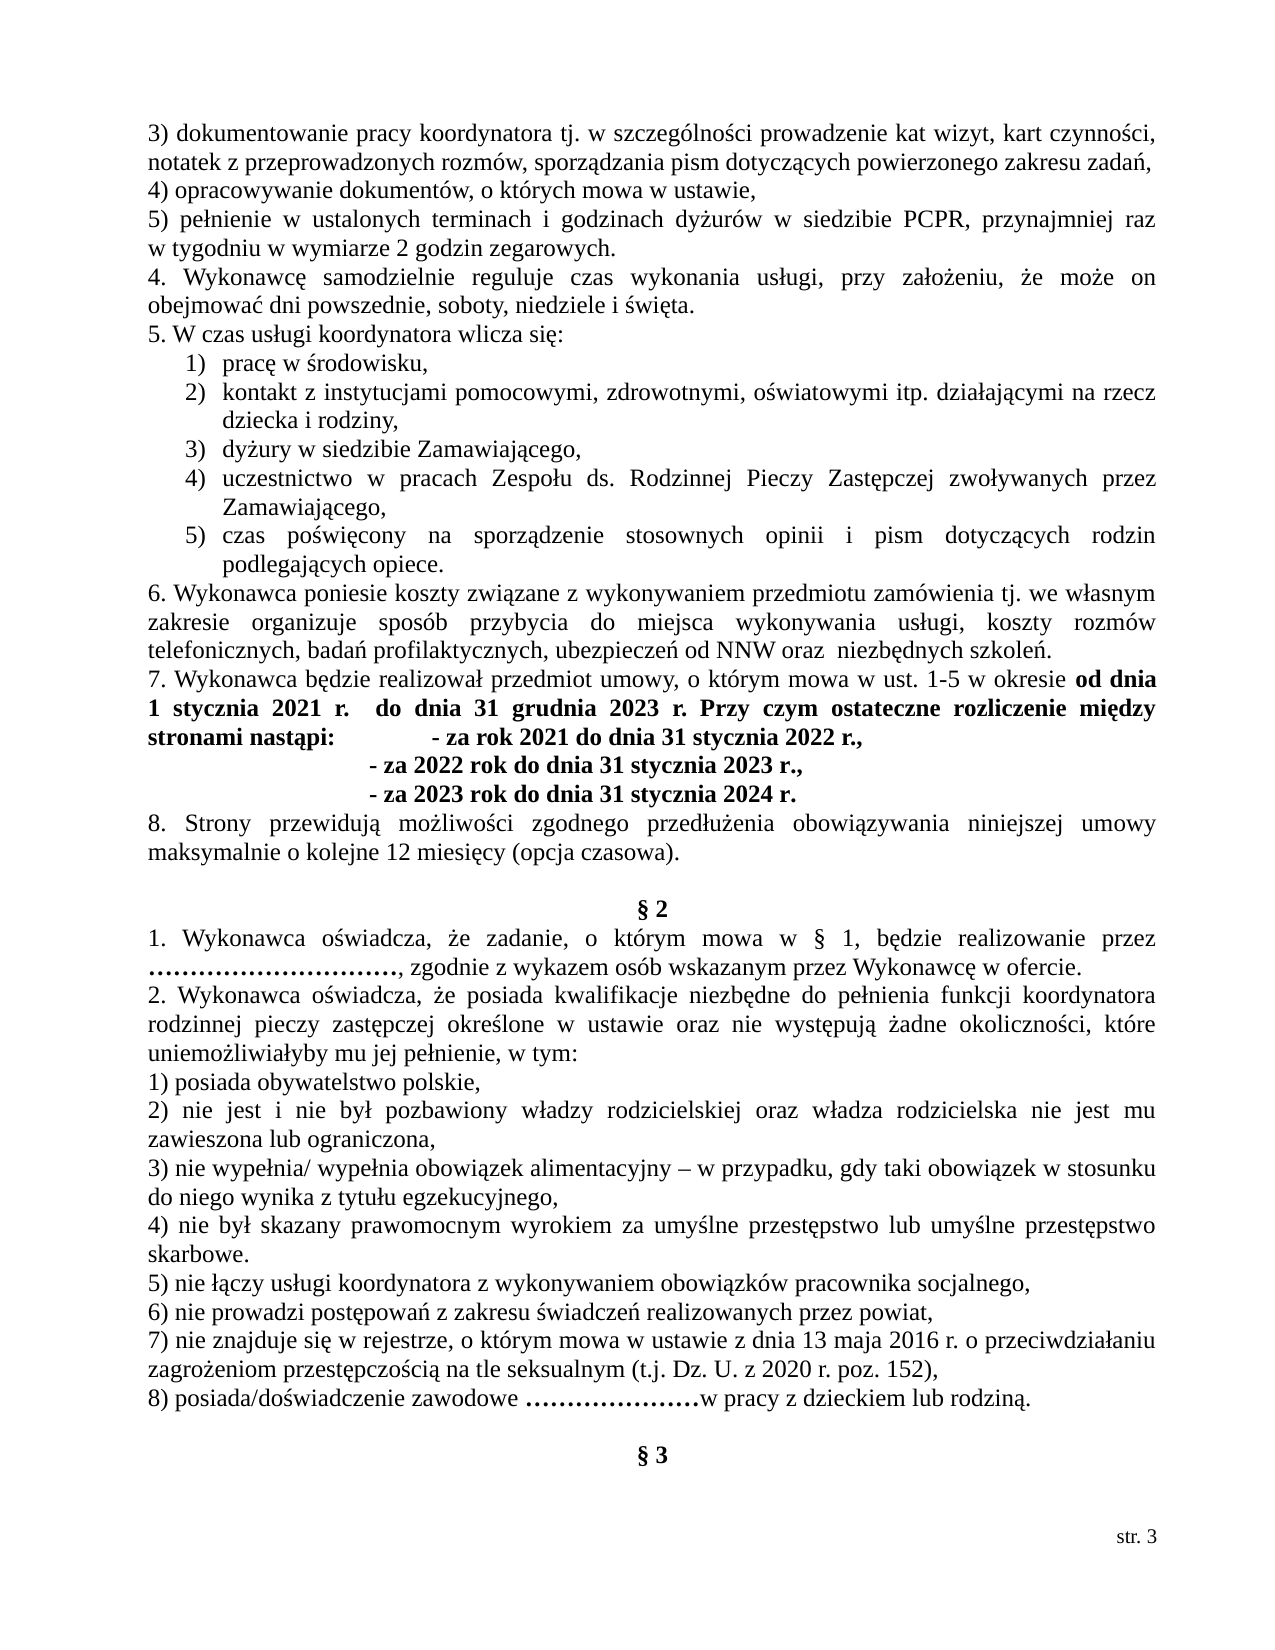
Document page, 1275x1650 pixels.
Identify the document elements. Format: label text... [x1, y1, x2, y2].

text 2. Wykonawca oświadcza, że posiada kwalifikacje niezbędne do pełnienia funkcji koordynatora rodzinnej pieczy zastępczej określone w ustawie oraz nie występują żadne okoliczności, które uniemożliwiałyby mu jej pełnienie, w tym: [148, 981, 1157, 1067]
text 6. Wykonawca poniesie koszty związane z wykonywaniem przedmiotu zamówienia tj. we własnym zakresie organizuje sposób przybycia do miejsca wykonywania usługi, koszty rozmów telefonicznych, badań profilaktycznych, ubezpieczeń od NNW oraz niezbędnych szkoleń. [148, 578, 1157, 664]
text 5) nie łączy usługi koordynatora z wykonywaniem obowiązków pracownika socjalnego, [148, 1268, 1157, 1297]
text 4) opracowywanie dokumentów, o których mowa w ustawie, [148, 176, 1157, 204]
text § 2 [148, 894, 1157, 923]
text 5. W czas usługi koordynatora wlicza się: [148, 319, 1157, 348]
text 8) posiada/doświadczenie zawodowe …………………w pracy z dzieckiem lub rodziną. [148, 1383, 1157, 1412]
text § 3 [148, 1441, 1157, 1469]
text 7. Wykonawca będzie realizował przedmiot umowy, o którym mowa w ust. 1-5 w okresie od dnia 1 stycznia 2021 r. do dnia 31 grudnia 2023 r. Przy czym ostateczne rozliczenie między stronami nastąpi: - za rok 2021 do dnia 31 stycznia 2022 r., [148, 664, 1157, 751]
text 4. Wykonawcę samodzielnie reguluje czas wykonania usługi, przy założeniu, że może on obejmować dni powszednie, soboty, niedziele i święta. [148, 262, 1157, 319]
text 5) pełnienie w ustalonych terminach i godzinach dyżurów w siedzibie PCPR, przynajmniej raz w tygodniu w wymiarze 2 godzin zegarowych. [148, 204, 1157, 262]
list czas poświęcony na sporządzenie stosownych opinii i pism dotyczących rodzin podlegających opiece. [185, 521, 1157, 578]
list uczestnictwo w pracach Zespołu ds. Rodzinnej Pieczy Zastępczej zwoływanych przez Zamawiającego, [185, 463, 1157, 521]
text 7) nie znajduje się w rejestrze, o którym mowa w ustawie z dnia 13 maja 2016 r. o przeciwdziałaniu zagrożeniom przestępczością na tle seksualnym (t.j. Dz. U. z 2020 r. poz. 152), [148, 1326, 1157, 1383]
text 1. Wykonawca oświadcza, że zadanie, o którym mowa w § 1, będzie realizowanie przez …………………………, zgodnie z wykazem osób wskazanym przez Wykonawcę w ofercie. [148, 923, 1157, 981]
text 4) nie był skazany prawomocnym wyrokiem za umyślne przestępstwo lub umyślne przestępstwo skarbowe. [148, 1211, 1157, 1268]
text 1) posiada obywatelstwo polskie, [148, 1067, 1157, 1096]
text 2) nie jest i nie był pozbawiony władzy rodzicielskiej oraz władza rodzicielska nie jest mu zawieszona lub ograniczona, [148, 1096, 1157, 1153]
list dyżury w siedzibie Zamawiającego, [185, 434, 1157, 463]
text 8. Strony przewidują możliwości zgodnego przedłużenia obowiązywania niniejszej umowy maksymalnie o kolejne 12 miesięcy (opcja czasowa). [148, 808, 1157, 866]
list pracę w środowisku, [185, 348, 1157, 377]
text 6) nie prowadzi postępowań z zakresu świadczeń realizowanych przez powiat, [148, 1297, 1157, 1326]
text - za 2023 rok do dnia 31 stycznia 2024 r. [295, 779, 1157, 808]
text 3) dokumentowanie pracy koordynatora tj. w szczególności prowadzenie kat wizyt, kart czynności, notatek z przeprowadzonych rozmów, sporządzania pism dotyczących powierzonego zakresu zadań, [148, 118, 1157, 176]
text - za 2022 rok do dnia 31 stycznia 2023 r., [295, 751, 1157, 779]
text 3) nie wypełnia/ wypełnia obowiązek alimentacyjny – w przypadku, gdy taki obowiązek w stosunku do niego wynika z tytułu egzekucyjnego, [148, 1153, 1157, 1211]
list kontakt z instytucjami pomocowymi, zdrowotnymi, oświatowymi itp. działającymi na rzecz dziecka i rodziny, [185, 377, 1157, 434]
